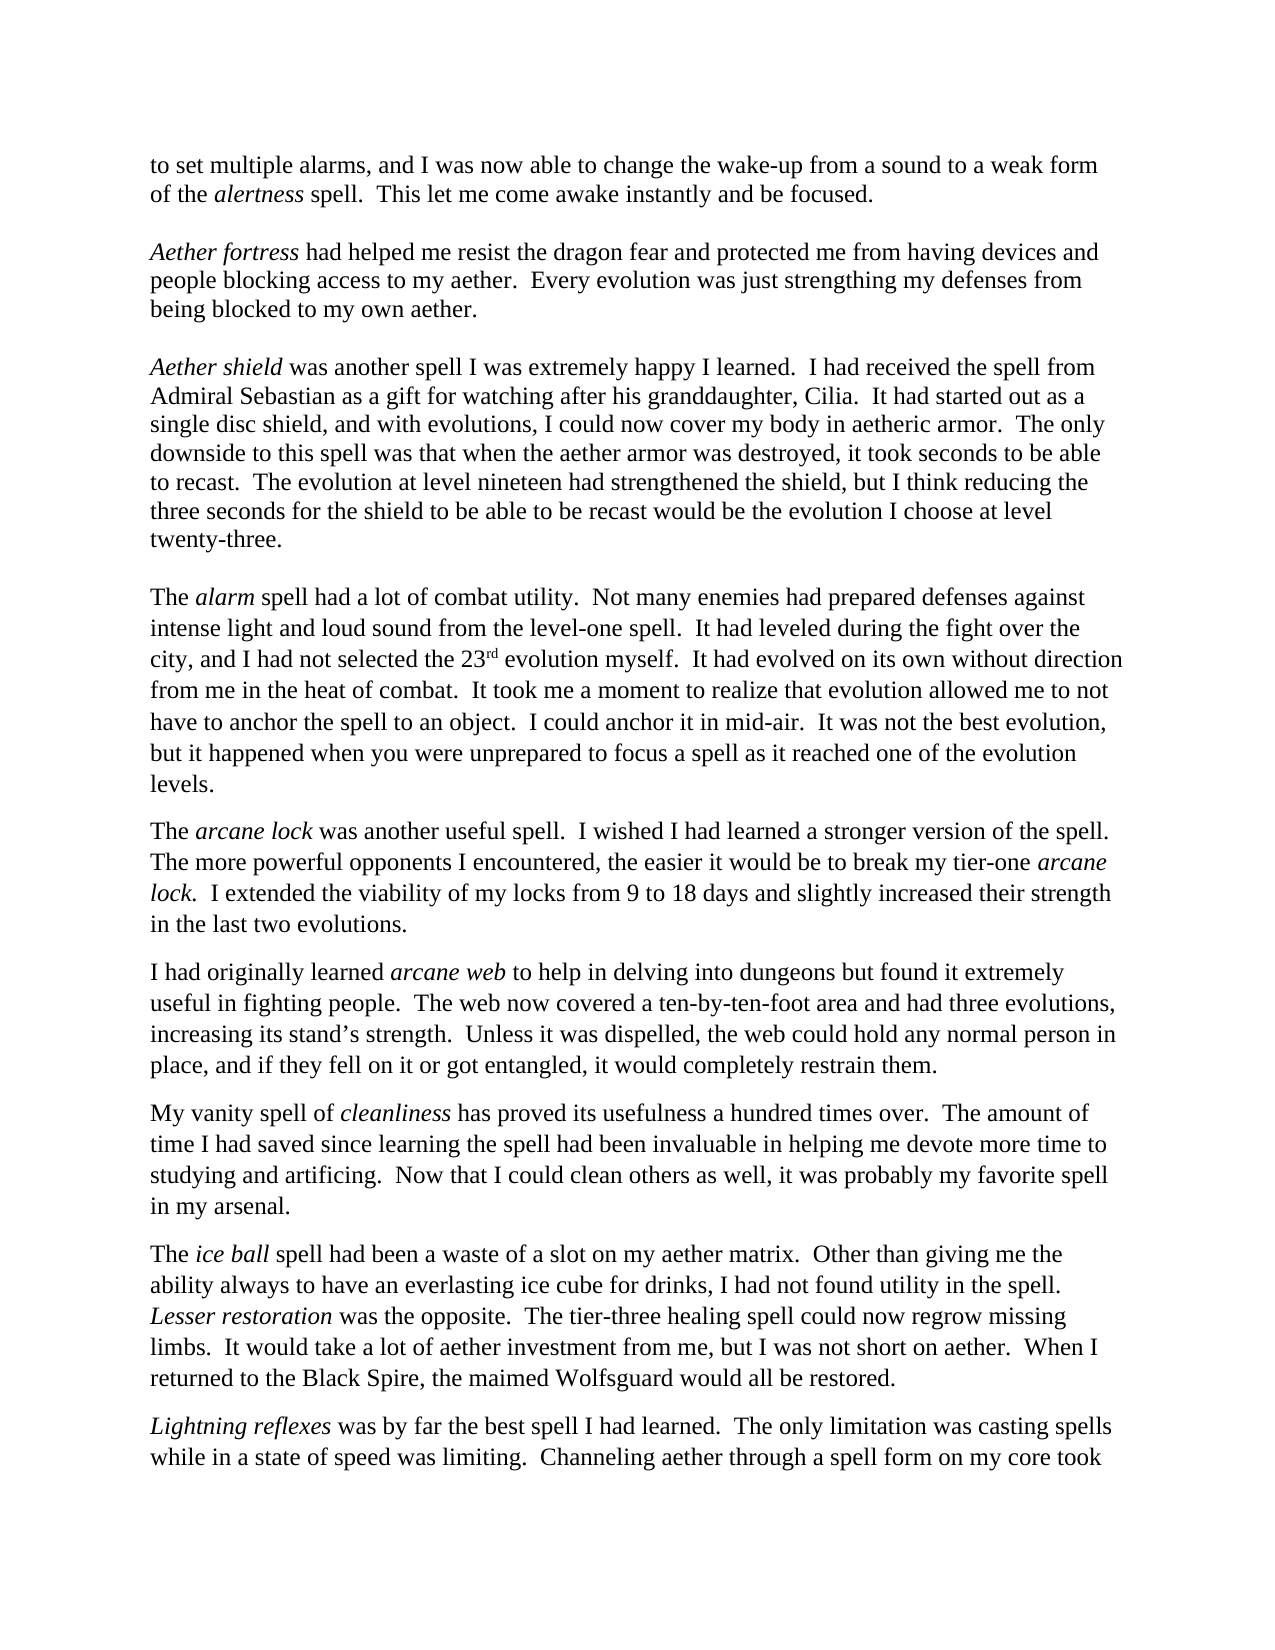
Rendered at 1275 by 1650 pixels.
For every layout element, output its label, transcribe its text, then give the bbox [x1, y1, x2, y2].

text The alarm spell had a lot of combat utility. Not many enemies had prepared defenses against intense light and loud sound from the level-one spell. It had leveled during the fight over the city, and I had not selected the 23rd evolution myself. It had evolved on its own without direction from me in the heat of combat. It took me a moment to realize that evolution allowed me to not have to anchor the spell to an object. I could anchor it in mid-air. It was not the best evolution, but it happened when you were unprepared to focus a spell as it reached one of the evolution levels. [150, 582, 1125, 797]
text The ice ball spell had been a waste of a slot on my aether matrix. Other than giving me the ability always to have an everlasting ice cube for drinks, I had not found utility in the spell. Lesser restoration was the opposite. The tier-three healing spell could now regrow missing limbs. It would take a lot of aether investment from me, but I was not short on aether. When I returned to the Black Spire, the maimed Wolfsguard would all be restored. [150, 1239, 1125, 1392]
text I had originally learned arcane web to help in delving into dungeons but found it extremely useful in fighting people. The web now covered a ten-by-ten-foot area and had three evolutions, increasing its stand’s strength. Unless it was dispelled, the web could hold any normal person in place, and if they fell on it or got entangled, it would completely restrain them. [150, 957, 1125, 1079]
text Aether shield was another spell I was extremely happy I learned. I had received the spell from Admiral Sebastian as a gift for watching after his granddaughter, Cilia. It had started out as a single disc shield, and with evolutions, I could now cover my body in aetheric armor. The only downside to this spell was that when the aether armor was destroyed, it took seconds to be able to recast. The evolution at level nineteen had strengthened the shield, but I think reducing the three seconds for the shield to be able to be recast would be the evolution I choose at level twenty-three. [150, 352, 1125, 553]
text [150, 150, 1125, 207]
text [150, 1411, 1125, 1471]
text Aether fortress had helped me resist the dragon fear and protected me from having devices and people blocking access to my aether. Every evolution was just strengthing my defenses from being blocked to my own aether. [150, 237, 1125, 323]
text My vanity spell of cleanliness has proved its usefulness a hundred times over. The amount of time I had saved since learning the spell had been invaluable in helping me devote more time to studying and artificing. Now that I could clean others as well, it was probably my favorite spell in my arsenal. [150, 1098, 1125, 1220]
text The arcane lock was another useful spell. I wished I had learned a stronger version of the spell. The more powerful opponents I encountered, the easier it would be to break my tier-one arcane lock. I extended the viability of my locks from 9 to 18 days and slightly increased their strength in the last two evolutions. [150, 816, 1125, 938]
